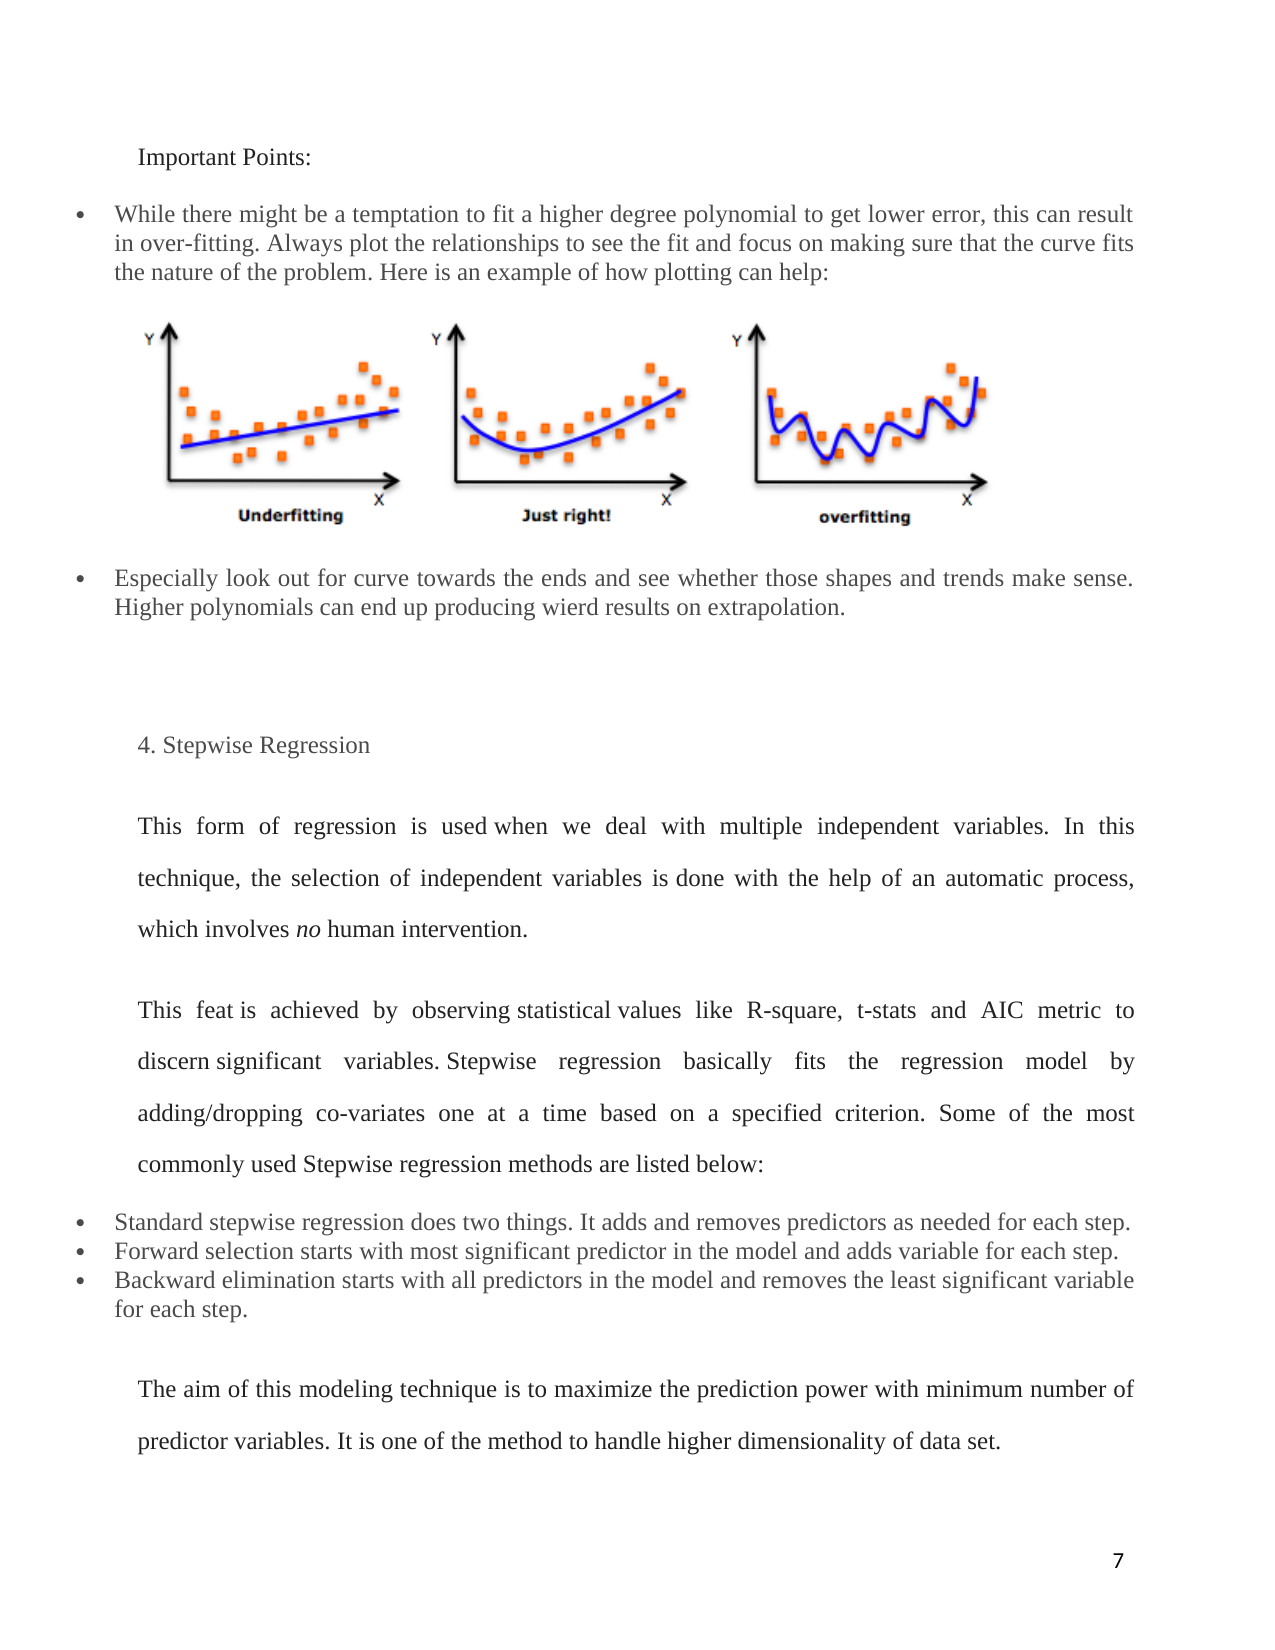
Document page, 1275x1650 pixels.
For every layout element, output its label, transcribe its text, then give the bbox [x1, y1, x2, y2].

text This feat is achieved by observing statistical values like R-square, t-stats and AIC metric to discern significant variables. Stepwise regression basically fits the regression model by adding/dropping co-variates one at a time based on a specified criterion. Some of the most commonly used Stepwise regression methods are listed below: [137, 972, 1135, 1178]
list Especially look out for curve towards the ends and see whether those shapes and trends make sense. Higher polynomials can end up producing wierd results on extrapolation. [77, 563, 1135, 620]
list Standard stepwise regression does two things. It adds and removes predictors as needed for each step. [77, 1207, 1135, 1236]
list Forward selection starts with most significant predictor in the model and adds variable for each step. [77, 1236, 1135, 1265]
text This form of regression is used when we deal with multiple independent variables. In this technique, the selection of independent variables is done with the help of an automatic process, which involves no human intervention. [137, 788, 1135, 943]
picture [137, 315, 1005, 534]
list While there might be a temptation to fit a higher degree polynomial to get lower error, this can result in over-fitting. Always plot the relationships to see the fit and focus on making sure that the curve fits the nature of the problem. Here is an example of how plotting can help: [77, 199, 1135, 286]
text The aim of this modeling technique is to maximize the prediction power with minimum number of predictor variables. It is one of the method to handle higher dimensionality of data set. [137, 1352, 1135, 1455]
list Backward elimination starts with all predictors in the model and removes the least significant variable for each step. [77, 1265, 1135, 1322]
text Important Points: [137, 142, 1135, 170]
text 4. Stepwise Regression [137, 730, 1135, 759]
